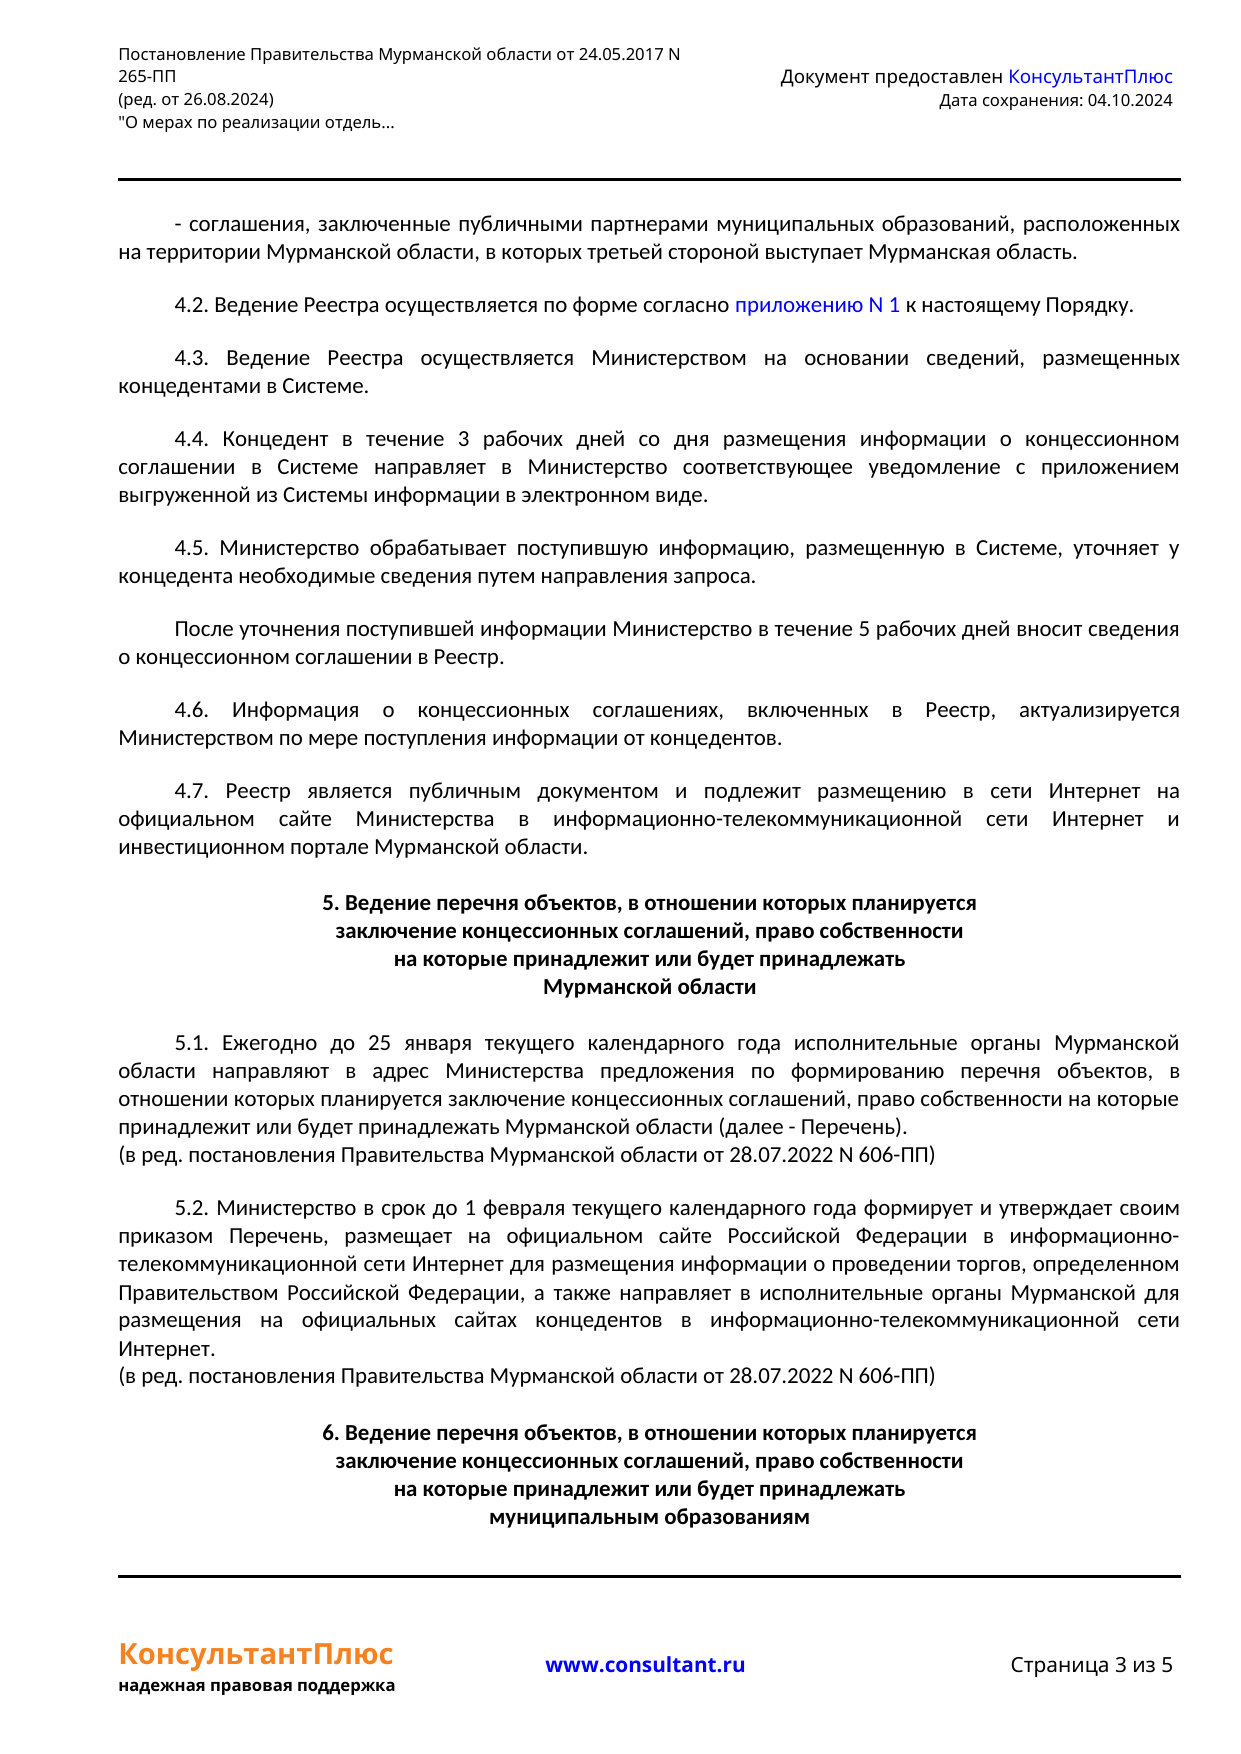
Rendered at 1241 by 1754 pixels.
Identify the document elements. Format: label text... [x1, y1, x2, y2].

text 5.2. Министерство в срок до 1 февраля текущего календарного года формирует и утверждает своим приказом Перечень, размещает на официальном сайте Российской Федерации в информационно-телекоммуникационной сети Интернет для размещения информации о проведении торгов, определенном Правительством Российской Федерации, а также направляет в исполнительные органы Мурманской для размещения на официальных сайтах концедентов в информационно-телекоммуникационной сети Интернет. [118, 1193, 1181, 1362]
title Мурманской области [118, 972, 1181, 1000]
text 4.7. Реестр является публичным документом и подлежит размещению в сети Интернет на официальном сайте Министерства в информационно-телекоммуникационной сети Интернет и инвестиционном портале Мурманской области. [118, 776, 1181, 860]
title заключение концессионных соглашений, право собственности [118, 916, 1181, 944]
title на которые принадлежит или будет принадлежать [118, 944, 1181, 972]
title заключение концессионных соглашений, право собственности [118, 1446, 1181, 1474]
text 4.3. Ведение Реестра осуществляется Министерством на основании сведений, размещенных концедентами в Системе. [118, 343, 1181, 399]
text После уточнения поступившей информации Министерство в течение 5 рабочих дней вносит сведения о концессионном соглашении в Реестр. [118, 614, 1181, 670]
title 6. Ведение перечня объектов, в отношении которых планируется [118, 1418, 1181, 1446]
text 4.5. Министерство обрабатывает поступившую информацию, размещенную в Системе, уточняет у концедента необходимые сведения путем направления запроса. [118, 533, 1181, 589]
text 4.6. Информация о концессионных соглашениях, включенных в Реестр, актуализируется Министерством по мере поступления информации от концедентов. [118, 695, 1181, 751]
text 4.4. Концедент в течение 3 рабочих дней со дня размещения информации о концессионном соглашении в Системе направляет в Министерство соответствующее уведомление с приложением выгруженной из Системы информации в электронном виде. [118, 424, 1181, 508]
text (в ред. постановления Правительства Мурманской области от 28.07.2022 N 606-ПП) [118, 1141, 1181, 1168]
text 5.1. Ежегодно до 25 января текущего календарного года исполнительные органы Мурманской области направляют в адрес Министерства предложения по формированию перечня объектов, в отношении которых планируется заключение концессионных соглашений, право собственности на которые принадлежит или будет принадлежать Мурманской области (далее - Перечень). [118, 1028, 1181, 1141]
title на которые принадлежит или будет принадлежать [118, 1474, 1181, 1502]
text 4.2. Ведение Реестра осуществляется по форме согласно приложению N 1 к настоящему Порядку. [118, 290, 1181, 318]
title муниципальным образованиям [118, 1502, 1181, 1530]
text - соглашения, заключенные публичными партнерами муниципальных образований, расположенных на территории Мурманской области, в которых третьей стороной выступает Мурманская область. [118, 209, 1181, 265]
text (в ред. постановления Правительства Мурманской области от 28.07.2022 N 606-ПП) [118, 1362, 1181, 1390]
title 5. Ведение перечня объектов, в отношении которых планируется [118, 888, 1181, 916]
